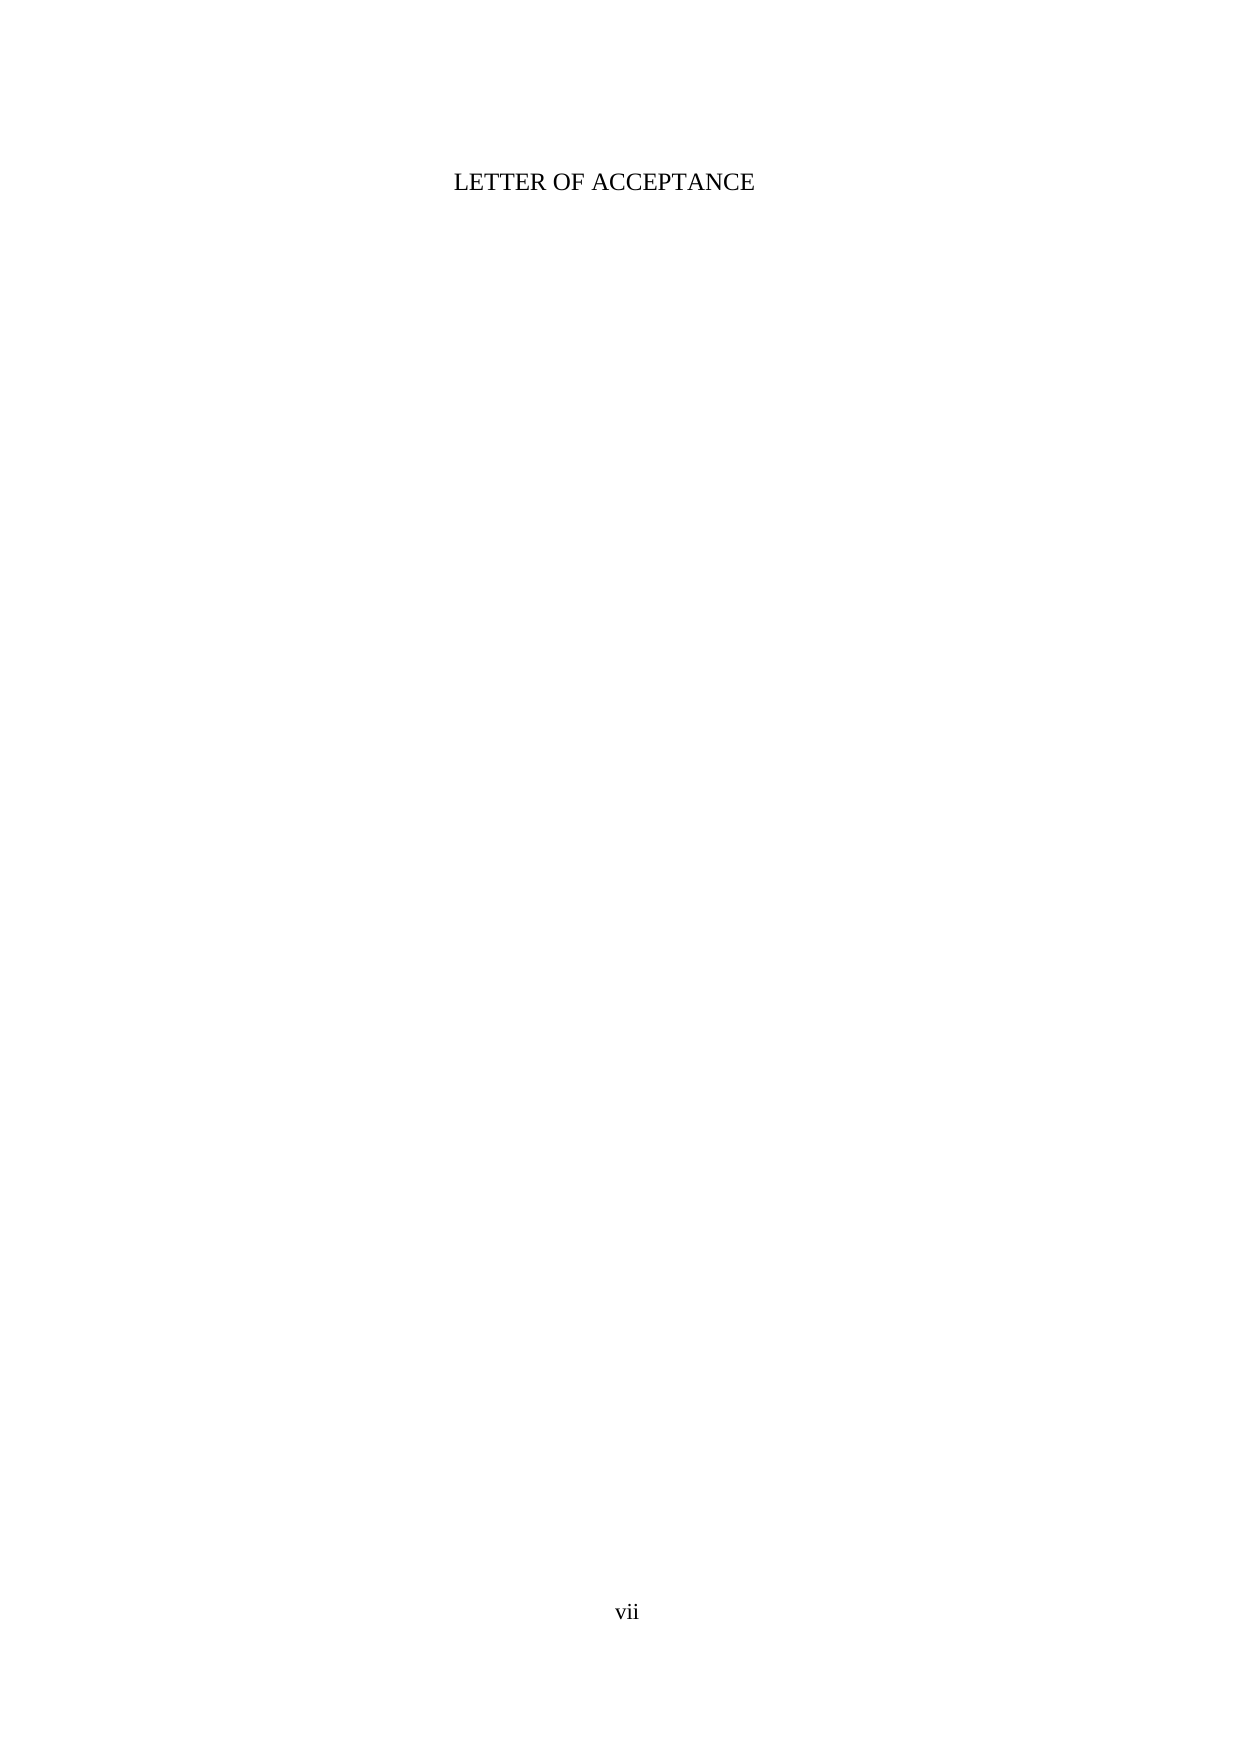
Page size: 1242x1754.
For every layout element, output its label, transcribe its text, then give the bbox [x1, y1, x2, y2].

text LETTER OF ACCEPTANCE [164, 167, 1043, 195]
